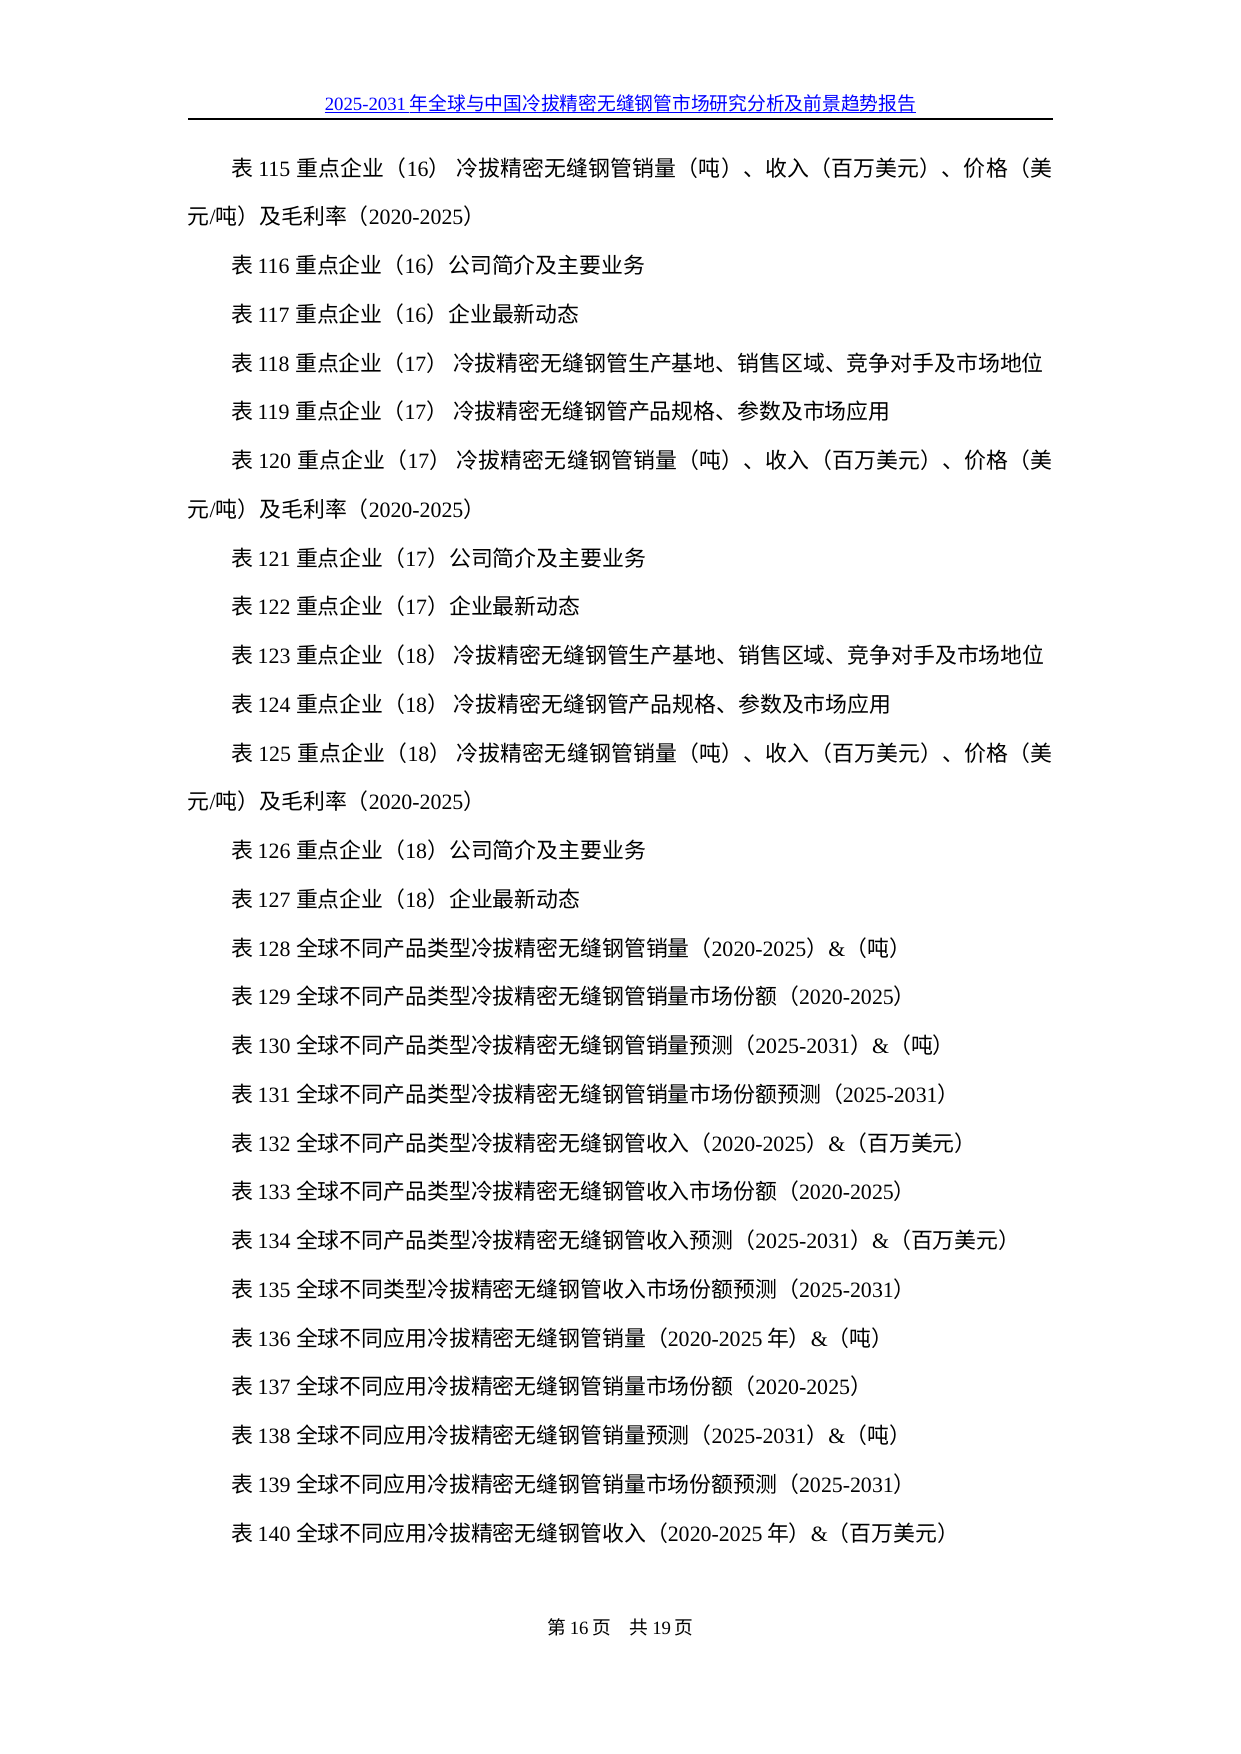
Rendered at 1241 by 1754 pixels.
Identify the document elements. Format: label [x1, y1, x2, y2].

text [187, 150, 1053, 1548]
